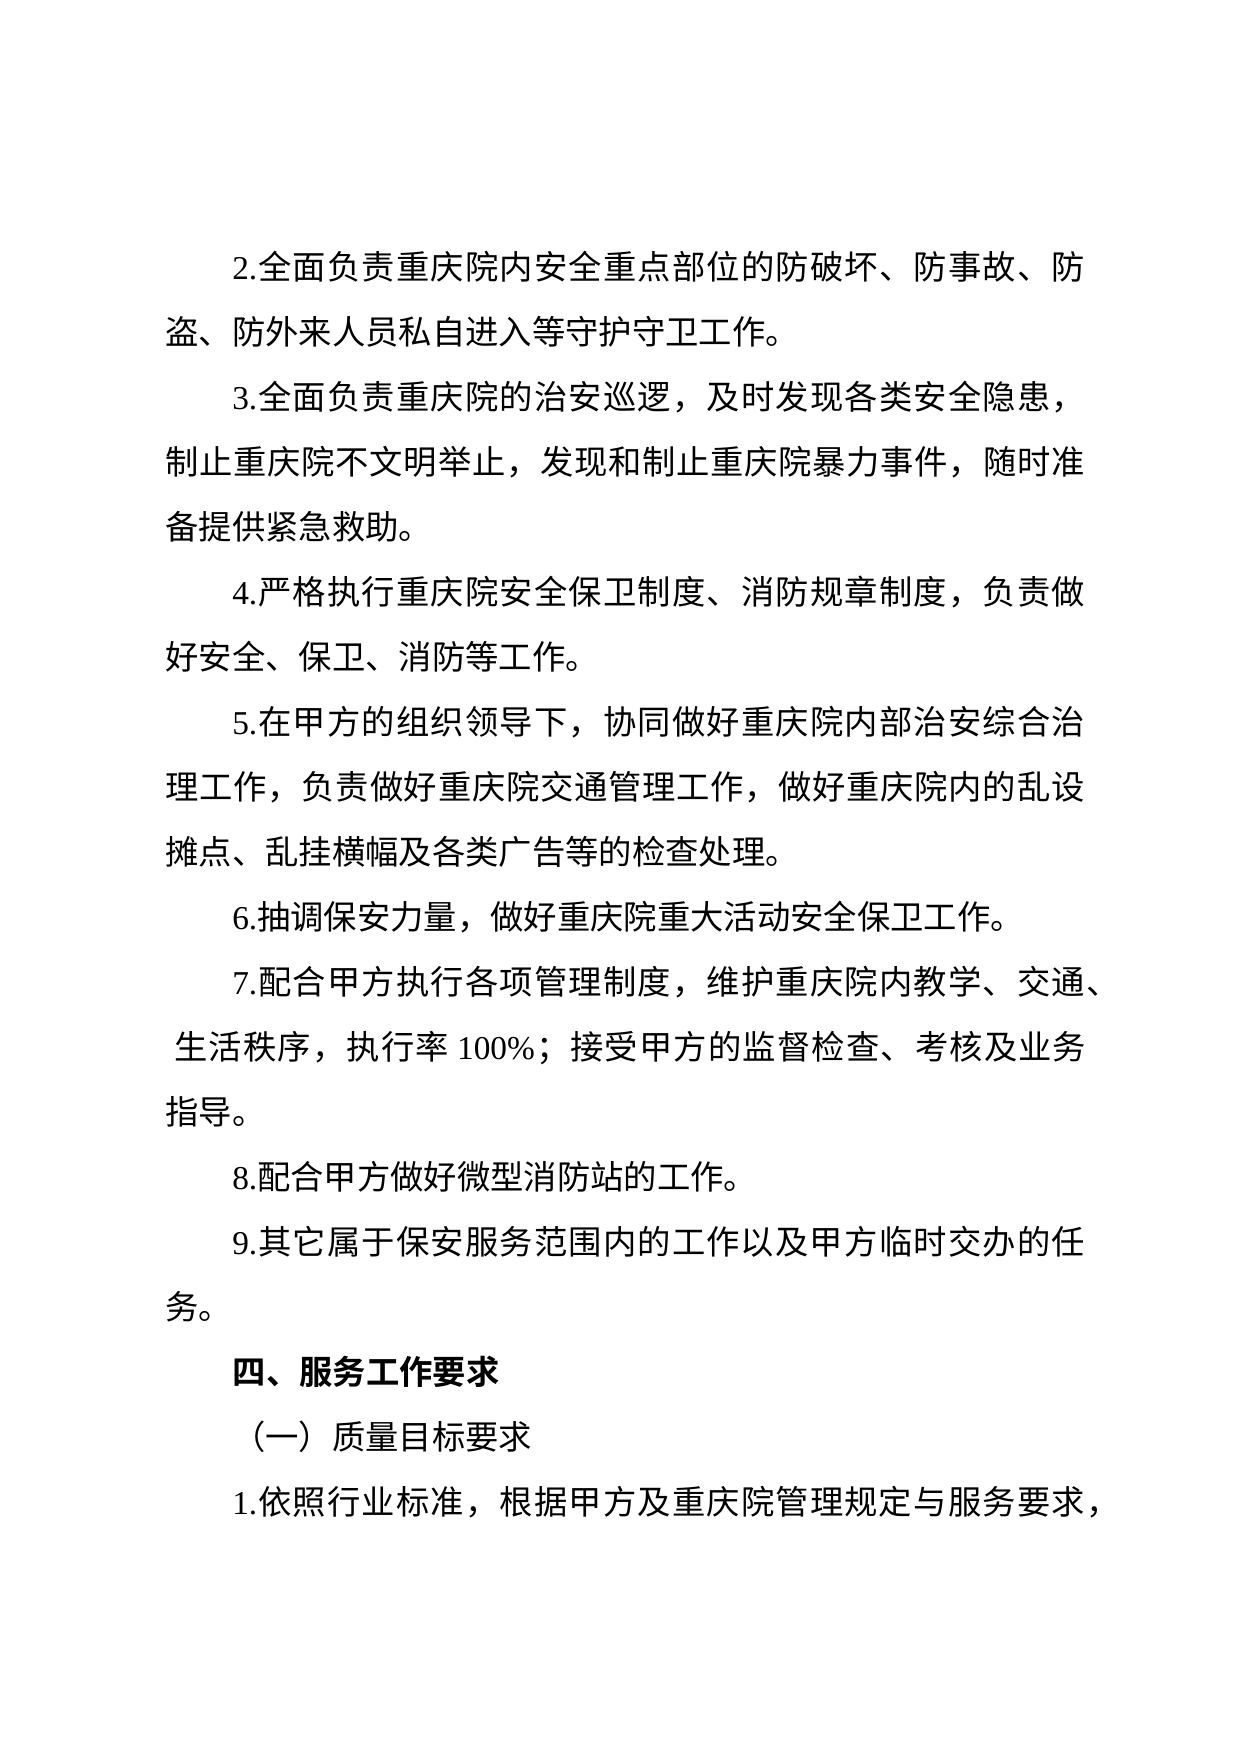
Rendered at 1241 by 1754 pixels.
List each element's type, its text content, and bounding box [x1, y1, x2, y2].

text 四、服务工作要求 [165, 1338, 1087, 1403]
text 6.抽调保安力量，做好重庆院重大活动安全保卫工作。 [165, 883, 1087, 948]
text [165, 1468, 1087, 1533]
text 2.全面负责重庆院内安全重点部位的防破坏、防事故、防盗、防外来人员私自进入等守护守卫工作。 [165, 233, 1087, 363]
text 3.全面负责重庆院的治安巡逻，及时发现各类安全隐患， 制止重庆院不文明举止，发现和制止重庆院暴力事件，随时准备提供紧急救助。 [165, 363, 1087, 558]
text 8.配合甲方做好微型消防站的工作。 [165, 1143, 1087, 1208]
text 9.其它属于保安服务范围内的工作以及甲方临时交办的任务。 [165, 1208, 1087, 1338]
text 5.在甲方的组织领导下，协同做好重庆院内部治安综合治理工作，负责做好重庆院交通管理工作，做好重庆院内的乱设摊点、乱挂横幅及各类广告等的检查处理。 [165, 688, 1087, 883]
text 4.严格执行重庆院安全保卫制度、消防规章制度，负责做好安全、保卫、消防等工作。 [165, 558, 1087, 688]
text （一）质量目标要求 [165, 1403, 1087, 1468]
text 7.配合甲方执行各项管理制度，维护重庆院内教学、交通、 生活秩序，执行率100%；接受甲方的监督检查、考核及业务指导。 [165, 948, 1087, 1143]
